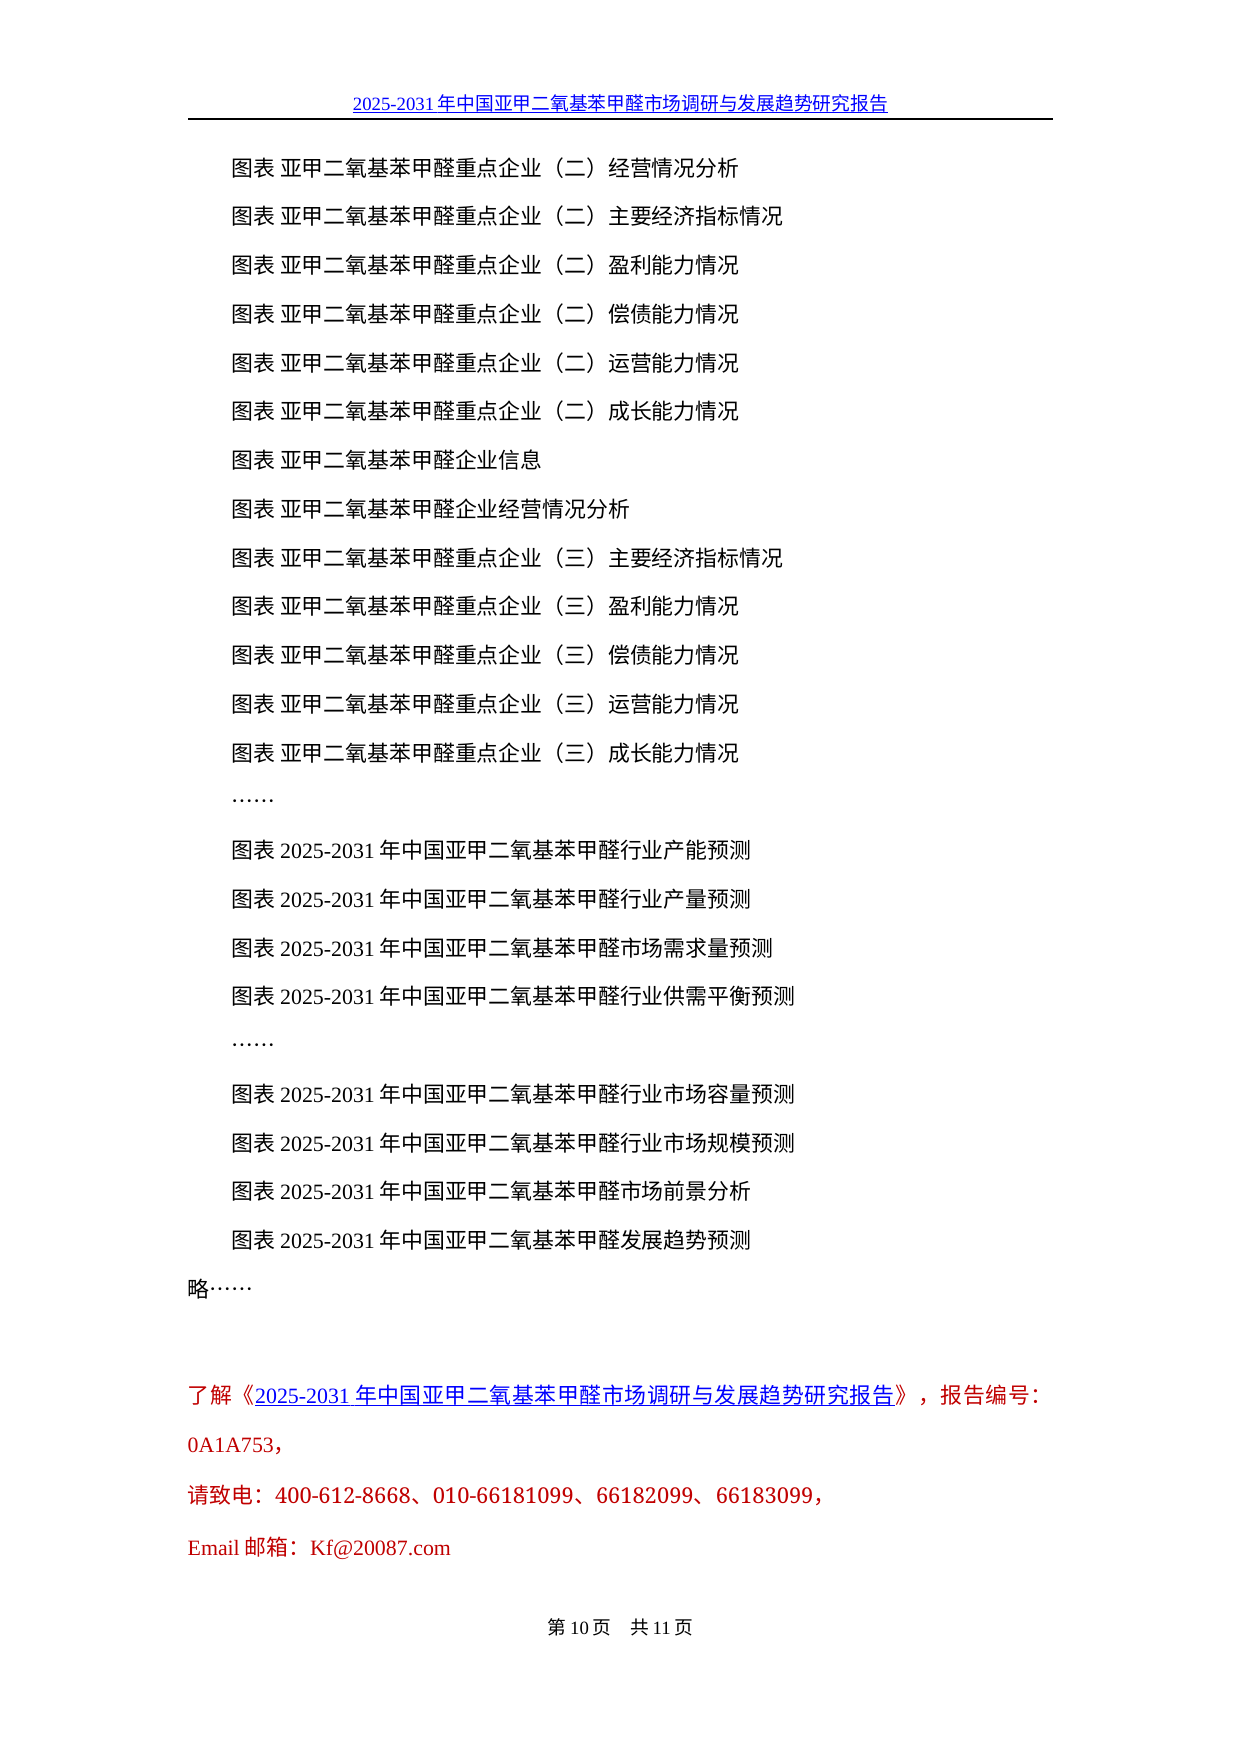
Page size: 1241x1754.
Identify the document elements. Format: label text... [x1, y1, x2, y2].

text 请致电：400-612-8668、010-66181099、66182099、66183099， [187, 1478, 1053, 1511]
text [187, 150, 1053, 1304]
text Email邮箱：Kf@20087.com [187, 1530, 1053, 1562]
text 了解《2025-2031年中国亚甲二氧基苯甲醛市场调研与发展趋势研究报告》，报告编号：0A1A753， [187, 1378, 1053, 1459]
